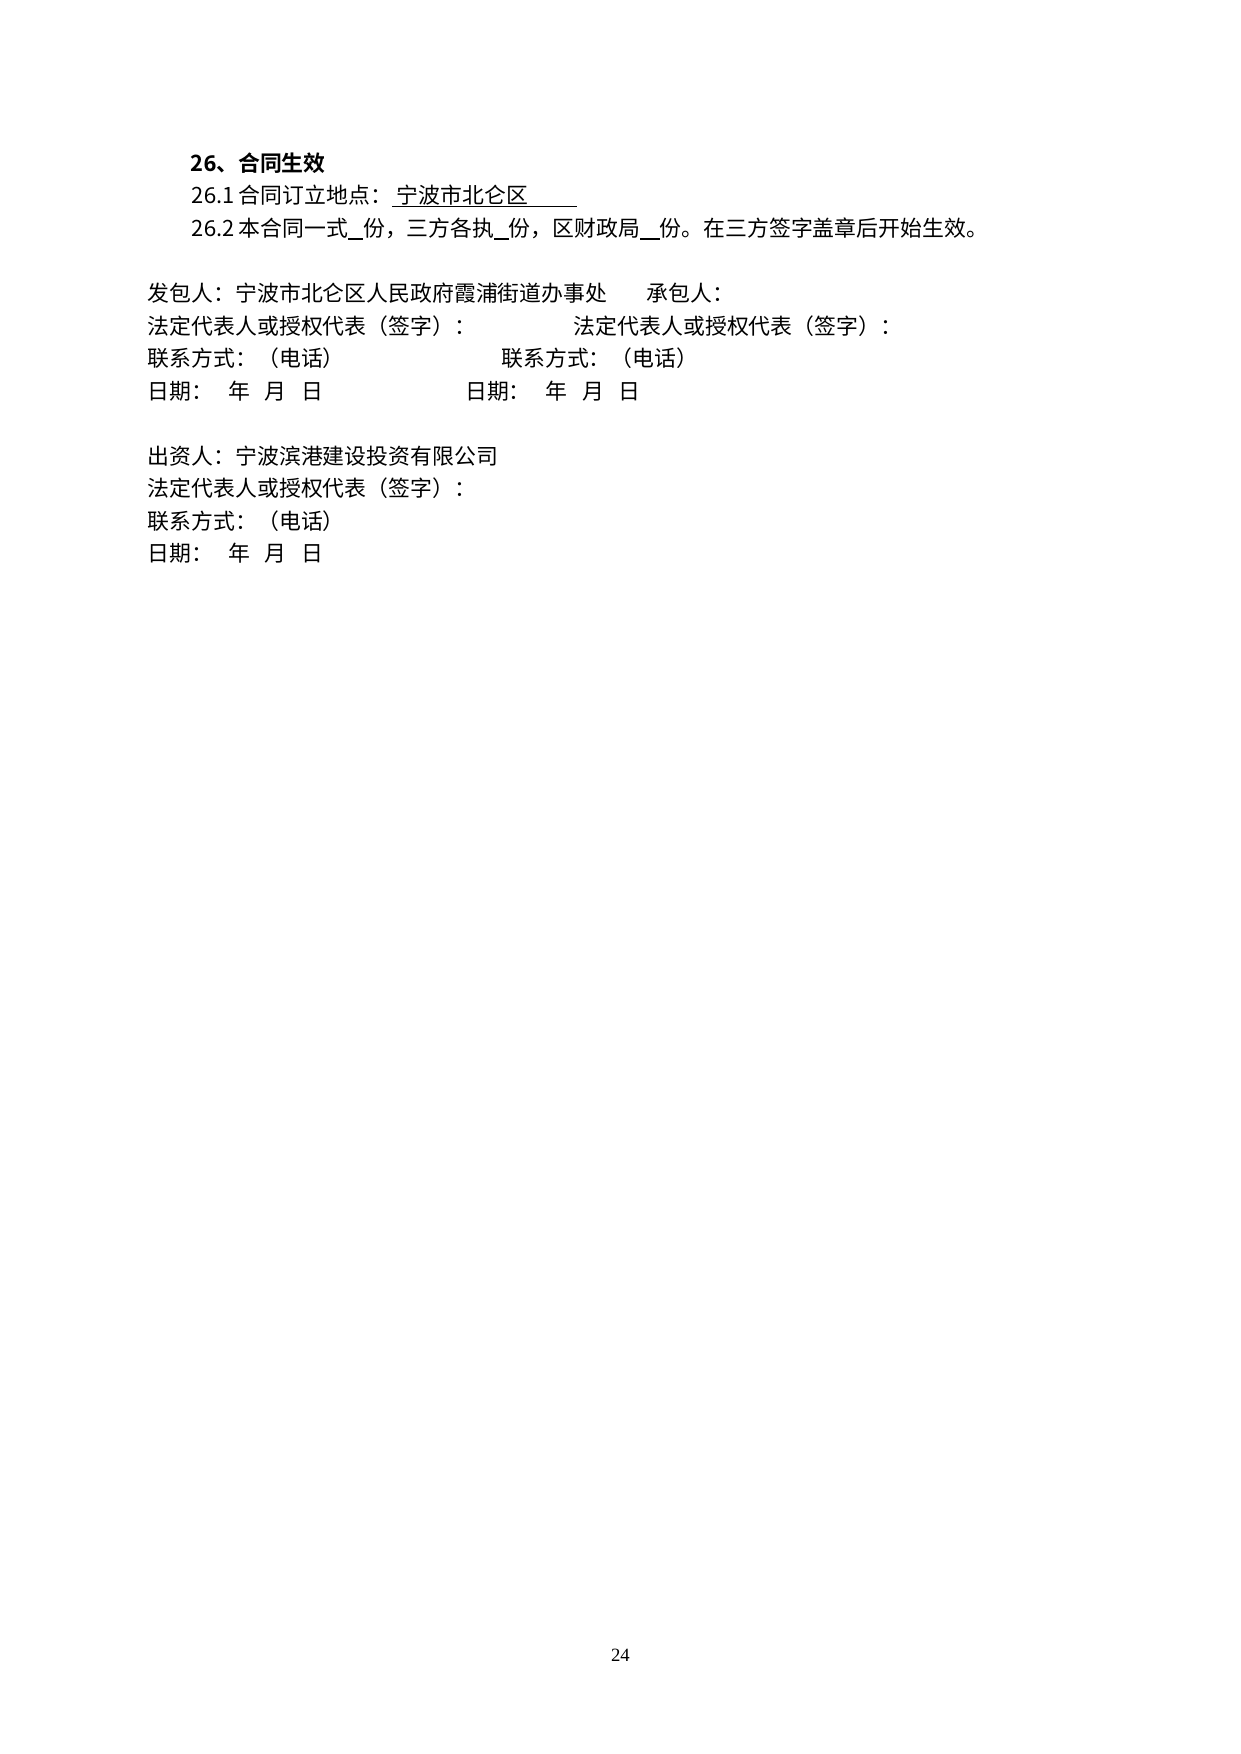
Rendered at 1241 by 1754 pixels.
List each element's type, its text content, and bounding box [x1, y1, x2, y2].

text 法定代表人或授权代表（签字）： [148, 471, 1092, 503]
text 发包人：宁波市北仑区人民政府霞浦街道办事处 承包人： [148, 276, 1092, 308]
text 联系方式：（电话） [148, 503, 1092, 536]
text 联系方式：（电话） 联系方式：（电话） [148, 341, 1092, 373]
text 26、合同生效 [148, 146, 1092, 178]
text 26.2本合同一式 份，三方各执 份，区财政局 份。在三方签字盖章后开始生效。 [148, 211, 1092, 243]
text 法定代表人或授权代表（签字）： 法定代表人或授权代表（签字）： [148, 308, 1092, 341]
text 日期： 年 月 日 日期： 年 月 日 [148, 373, 1042, 406]
text 26.1合同订立地点： 宁波市北仑区 [148, 178, 1092, 211]
text 日期： 年 月 日 [148, 536, 1042, 568]
text 出资人：宁波滨港建设投资有限公司 [148, 438, 1092, 471]
